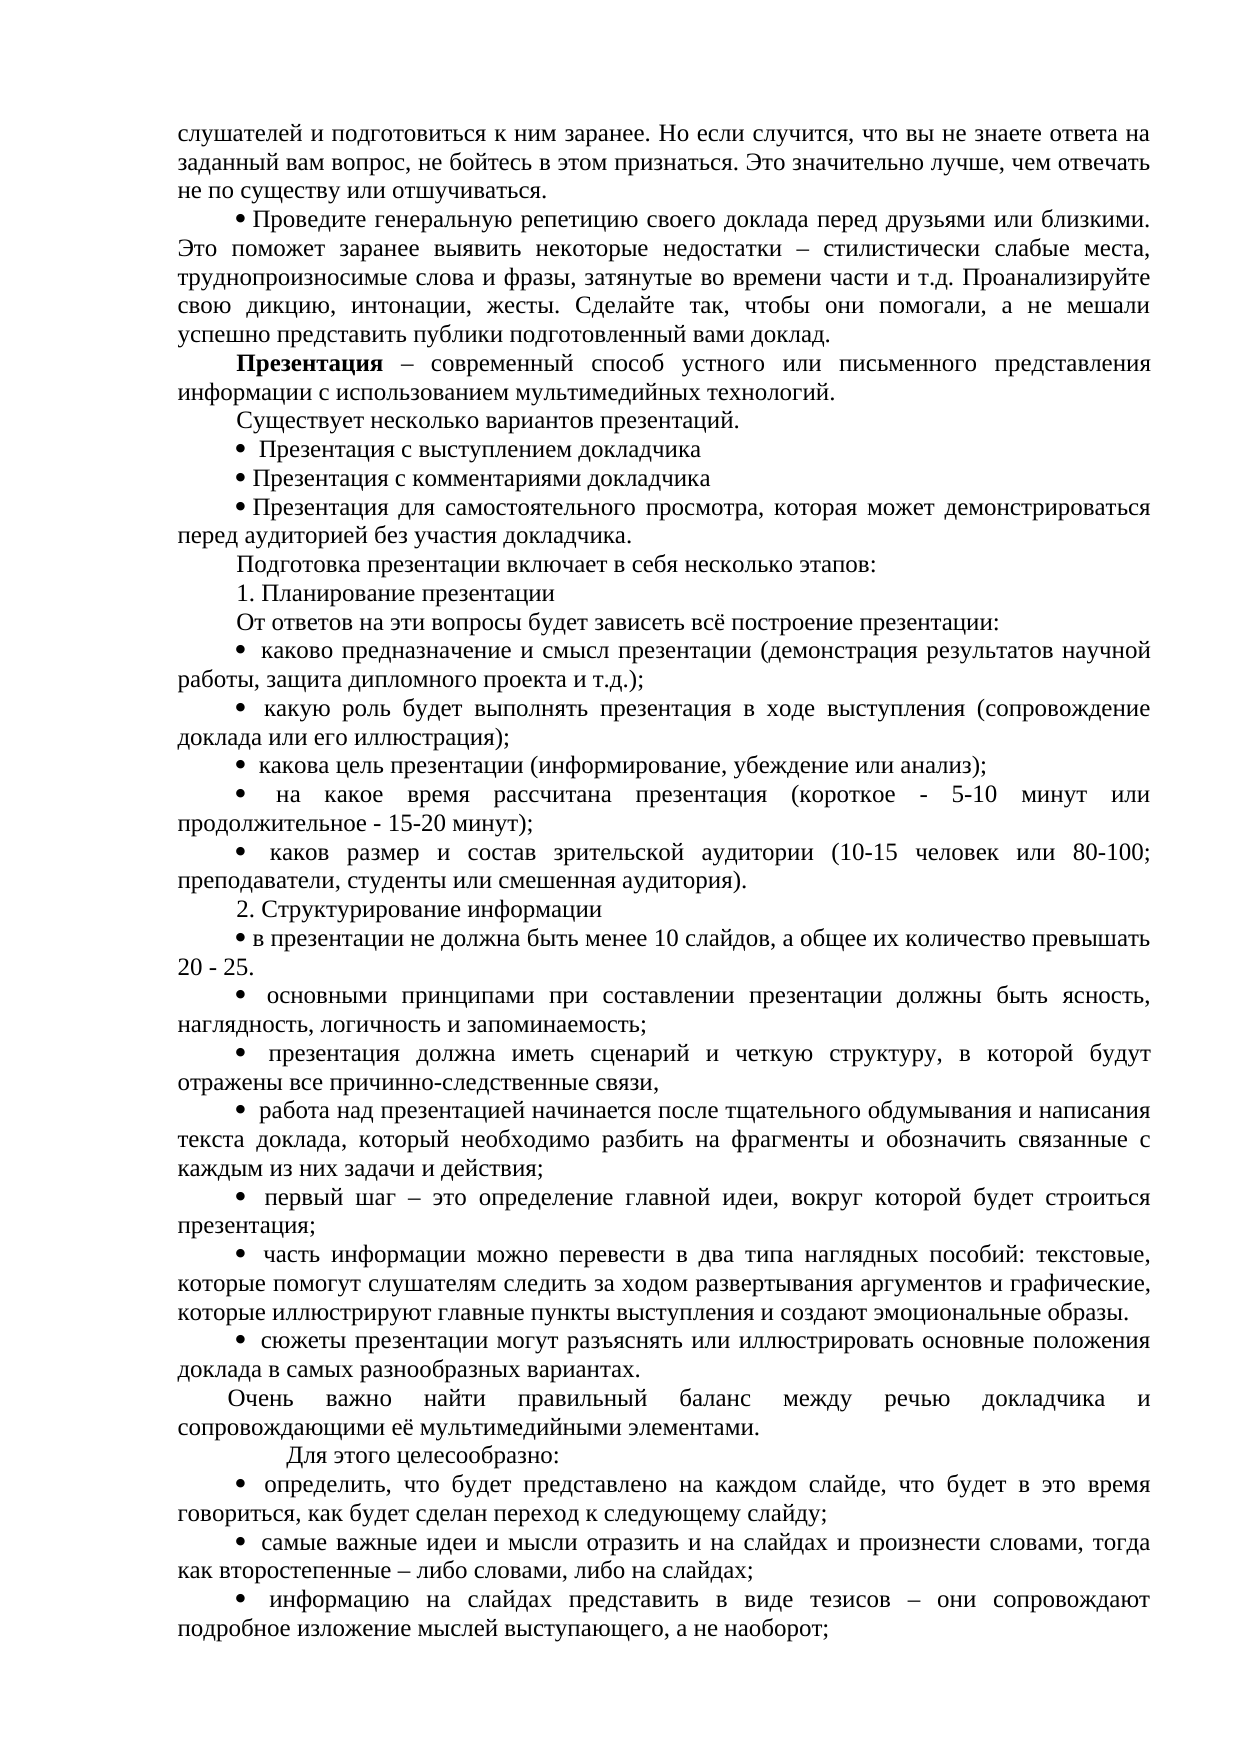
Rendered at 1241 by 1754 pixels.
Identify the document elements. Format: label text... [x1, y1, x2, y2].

text Подготовка презентации включает в себя несколько этапов: [177, 549, 1152, 578]
list Презентация с выступлением докладчика [177, 434, 1152, 463]
list Презентация с комментариями докладчика [177, 463, 1152, 492]
list каково предназначение и смысл презентации (демонстрация результатов научной работы, защита дипломного проекта и т.д.); [177, 636, 1152, 693]
text 2. Структурирование информации [177, 894, 1152, 923]
list презентация должна иметь сценарий и четкую структуру, в которой будут отражены все причинно-следственные связи, [177, 1038, 1152, 1096]
list основными принципами при составлении презентации должны быть ясность, наглядность, логичность и запоминаемость; [177, 981, 1152, 1038]
list сюжеты презентации могут разъяснять или иллюстрировать основные положения доклада в самых разнообразных вариантах. [177, 1326, 1152, 1383]
list каков размер и состав зрительской аудитории (10-15 человек или 80-100; преподаватели, студенты или смешенная аудитория). [177, 837, 1152, 894]
list часть информации можно перевести в два типа наглядных пособий: текстовые, которые помогут слушателям следить за ходом развертывания аргументов и графические, которые иллюстрируют главные пункты выступления и создают эмоциональные образы. [177, 1239, 1152, 1326]
text От ответов на эти вопросы будет зависеть всё построение презентации: [177, 607, 1152, 636]
list информацию на слайдах представить в виде тезисов – они сопровождают подробное изложение мыслей выступающего, а не наоборот; [177, 1584, 1152, 1642]
text Презентация – современный способ устного или письменного представления информации с использованием мультимедийных технологий. [177, 348, 1152, 406]
text 1. Планирование презентации [177, 578, 1152, 607]
list Презентация для самостоятельного просмотра, которая может демонстрироваться перед аудиторией без участия докладчика. [177, 492, 1152, 549]
list Проведите генеральную репетицию своего доклада перед друзьями или близкими. Это поможет заранее выявить некоторые недостатки – стилистически слабые места, труднопроизносимые слова и фразы, затянутые во времени части и т.д. Проанализируйте свою дикцию, интонации, жесты. Сделайте так, чтобы они помогали, а не мешали успешно представить публики подготовленный вами доклад. [177, 204, 1152, 348]
text Существует несколько вариантов презентаций. [177, 406, 1152, 434]
list работа над презентацией начинается после тщательного обдумывания и написания текста доклада, который необходимо разбить на фрагменты и обозначить связанные с каждым из них задачи и действия; [177, 1096, 1152, 1182]
list первый шаг – это определение главной идеи, вокруг которой будет строиться презентация; [177, 1182, 1152, 1239]
list самые важные идеи и мысли отразить и на слайдах и произнести словами, тогда как второстепенные – либо словами, либо на слайдах; [177, 1527, 1152, 1584]
list какую роль будет выполнять презентация в ходе выступления (сопровождение доклада или его иллюстрация); [177, 693, 1152, 751]
list определить, что будет представлено на каждом слайде, что будет в это время говориться, как будет сделан переход к следующему слайду; [177, 1469, 1152, 1527]
list в презентации не должна быть менее 10 слайдов, а общее их количество превышать 20 - 25. [177, 923, 1152, 981]
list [177, 118, 1152, 204]
list на какое время рассчитана презентация (короткое - 5-10 минут или продолжительное - 15-20 минут); [177, 779, 1152, 837]
text Для этого целесообразно: [236, 1441, 1152, 1469]
list какова цель презентации (информирование, убеждение или анализ); [177, 751, 1152, 779]
text Очень важно найти правильный баланс между речью докладчика и сопровождающими её мультимедийными элементами. [177, 1383, 1152, 1441]
